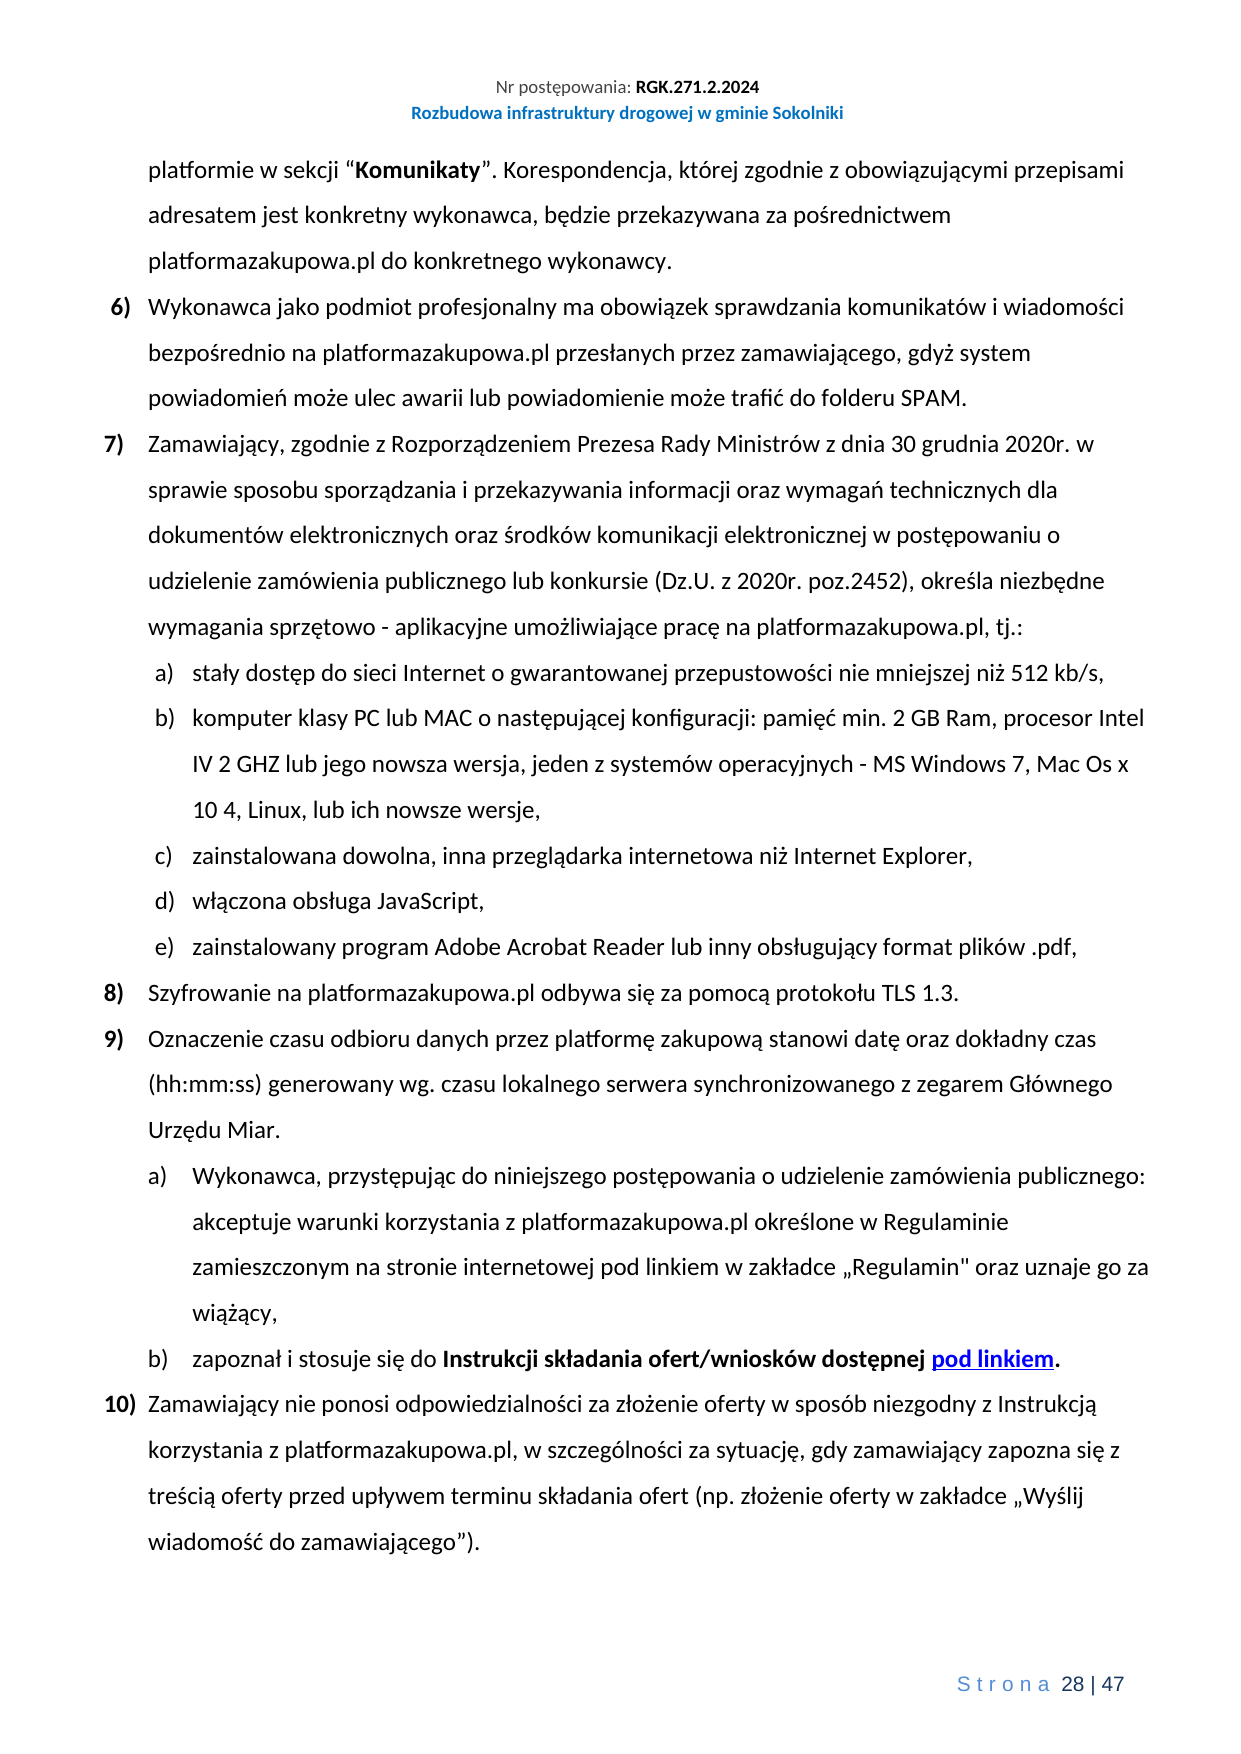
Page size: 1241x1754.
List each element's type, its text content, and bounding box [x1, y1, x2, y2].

list włączona obsługa JavaScript, [154, 886, 1151, 916]
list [110, 154, 1151, 276]
list Zamawiający, zgodnie z Rozporządzeniem Prezesa Rady Ministrów z dnia 30 grudnia 2020r. w sprawie sposobu sporządzania i przekazywania informacji oraz wymagań technicznych dla dokumentów elektronicznych oraz środków komunikacji elektronicznej w postępowaniu o udzielenie zamówienia publicznego lub konkursie (Dz.U. z 2020r. poz.2452), określa niezbędne wymagania sprzętowo - aplikacyjne umożliwiające pracę na platformazakupowa.pl, tj.: [103, 428, 1151, 642]
list Szyfrowanie na platformazakupowa.pl odbywa się za pomocą protokołu TLS 1.3. [103, 977, 1151, 1007]
list Zamawiający nie ponosi odpowiedzialności za złożenie oferty w sposób niezgodny z Instrukcją korzystania z platformazakupowa.pl, w szczególności za sytuację, gdy zamawiający zapozna się z treścią oferty przed upływem terminu składania ofert (np. złożenie oferty w zakładce „Wyślij wiadomość do zamawiającego”). [103, 1388, 1151, 1556]
list Oznaczenie czasu odbioru danych przez platformę zakupową stanowi datę oraz dokładny czas (hh:mm:ss) generowany wg. czasu lokalnego serwera synchronizowanego z zegarem Głównego Urzędu Miar. [103, 1023, 1151, 1145]
list zainstalowany program Adobe Acrobat Reader lub inny obsługujący format plików .pdf, [154, 931, 1151, 962]
list Wykonawca jako podmiot profesjonalny ma obowiązek sprawdzania komunikatów i wiadomości bezpośrednio na platformazakupowa.pl przesłanych przez zamawiającego, gdyż system powiadomień może ulec awarii lub powiadomienie może trafić do folderu SPAM. [110, 291, 1151, 413]
list zapoznał i stosuje się do Instrukcji składania ofert/wniosków dostępnej pod linkiem. [148, 1343, 1151, 1373]
list Wykonawca, przystępując do niniejszego postępowania o udzielenie zamówienia publicznego: akceptuje warunki korzystania z platformazakupowa.pl określone w Regulaminie zamieszczonym na stronie internetowej pod linkiem w zakładce „Regulamin" oraz uznaje go za wiążący, [148, 1160, 1151, 1328]
list zainstalowana dowolna, inna przeglądarka internetowa niż Internet Explorer, [154, 840, 1151, 870]
list komputer klasy PC lub MAC o następującej konfiguracji: pamięć min. 2 GB Ram, procesor Intel IV 2 GHZ lub jego nowsza wersja, jeden z systemów operacyjnych - MS Windows 7, Mac Os x 10 4, Linux, lub ich nowsze wersje, [154, 703, 1151, 824]
list stały dostęp do sieci Internet o gwarantowanej przepustowości nie mniejszej niż 512 kb/s, [154, 657, 1151, 687]
